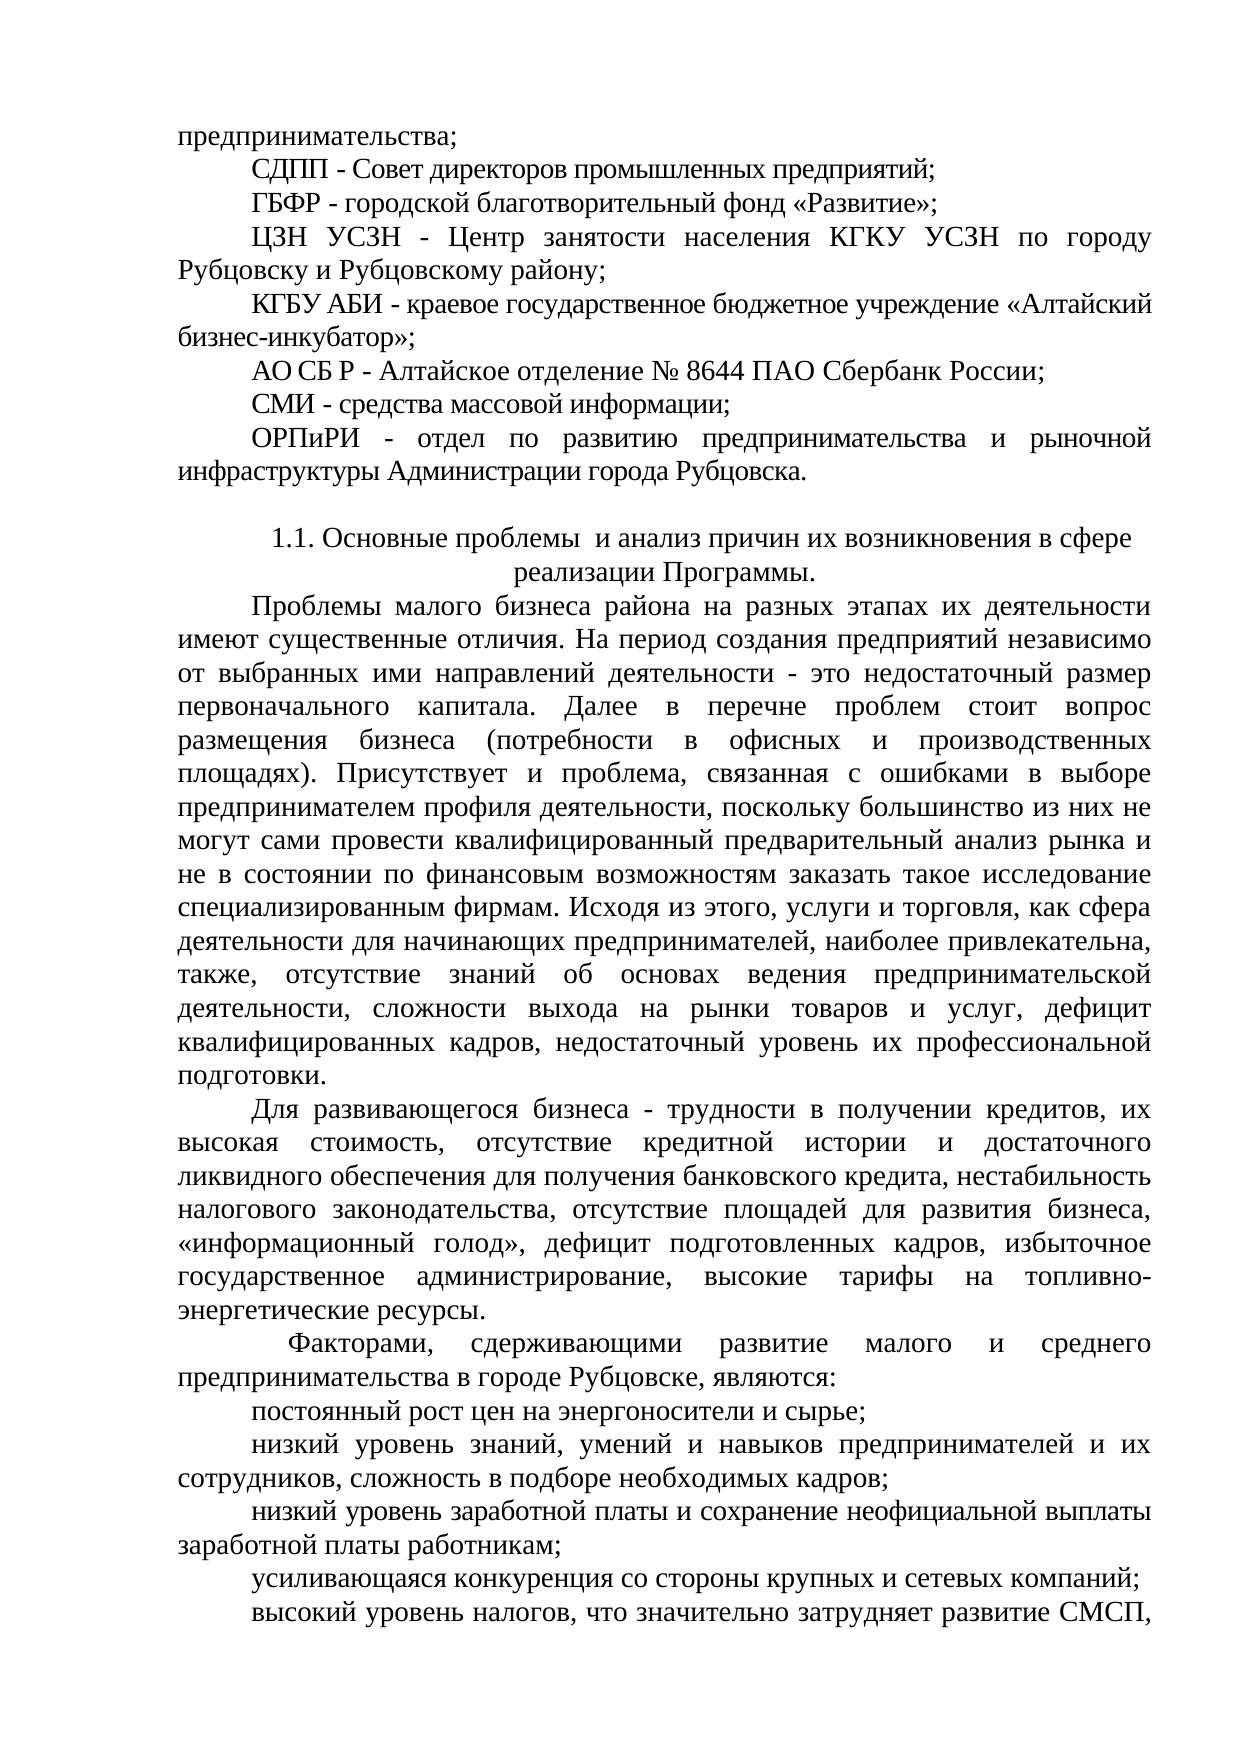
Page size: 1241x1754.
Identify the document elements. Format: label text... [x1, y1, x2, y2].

text АО СБ Р - Алтайское отделение № 8644 ПАО Сбербанк России; [177, 353, 1152, 386]
text КГБУ АБИ - краевое государственное бюджетное учреждение «Алтайский бизнес-инкубатор»; [177, 286, 1152, 353]
text СДПП - Совет директоров промышленных предприятий; [177, 152, 1152, 185]
list 1.1. Основные проблемы и анализ причин их возникновения в сфере реализации Программы. [177, 521, 1152, 588]
text низкий уровень заработной платы и сохранение неофициальной выплаты заработной платы работникам; [177, 1493, 1152, 1560]
text СМИ - средства массовой информации; [177, 386, 1152, 420]
text ОРПиРИ - отдел по развитию предпринимательства и рыночной инфраструктуры Администрации города Рубцовска. [177, 420, 1152, 487]
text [177, 1594, 1152, 1627]
text Для развивающегося бизнеса - трудности в получении кредитов, их высокая стоимость, отсутствие кредитной истории и достаточного ликвидного обеспечения для получения банковского кредита, нестабильность налогового законодательства, отсутствие площадей для развития бизнеса, «информационный голод», дефицит подготовленных кадров, избыточное государственное администрирование, высокие тарифы на топливно-энергетические ресурсы. [177, 1091, 1152, 1326]
text низкий уровень знаний, умений и навыков предпринимателей и их сотрудников, сложность в подборе необходимых кадров; [177, 1426, 1152, 1493]
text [177, 118, 1152, 152]
text постоянный рост цен на энергоносители и сырье; [177, 1393, 1152, 1426]
text ГБФР - городской благотворительный фонд «Развитие»; [177, 185, 1152, 219]
text Проблемы малого бизнеса района на разных этапах их деятельности имеют существенные отличия. На период создания предприятий независимо от выбранных ими направлений деятельности - это недостаточный размер первоначального капитала. Далее в перечне проблем стоит вопрос размещения бизнеса (потребности в офисных и производственных площадях). Присутствует и проблема, связанная с ошибками в выборе предпринимателем профиля деятельности, поскольку большинство из них не могут сами провести квалифицированный предварительный анализ рынка и не в состоянии по финансовым возможностям заказать такое исследование специализированным фирмам. Исходя из этого, услуги и торговля, как сфера деятельности для начинающих предпринимателей, наиболее привлекательна, также, отсутствие знаний об основах ведения предпринимательской деятельности, сложности выхода на рынки товаров и услуг, дефицит квалифицированных кадров, недостаточный уровень их профессиональной подготовки. [177, 588, 1152, 1091]
text Факторами, сдерживающими развитие малого и среднего предпринимательства в городе Рубцовске, являются: [177, 1326, 1152, 1393]
text усиливающаяся конкуренция со стороны крупных и сетевых компаний; [177, 1560, 1152, 1594]
text ЦЗН УСЗН - Центр занятости населения КГКУ УСЗН по городу Рубцовску и Рубцовскому району; [177, 219, 1152, 286]
